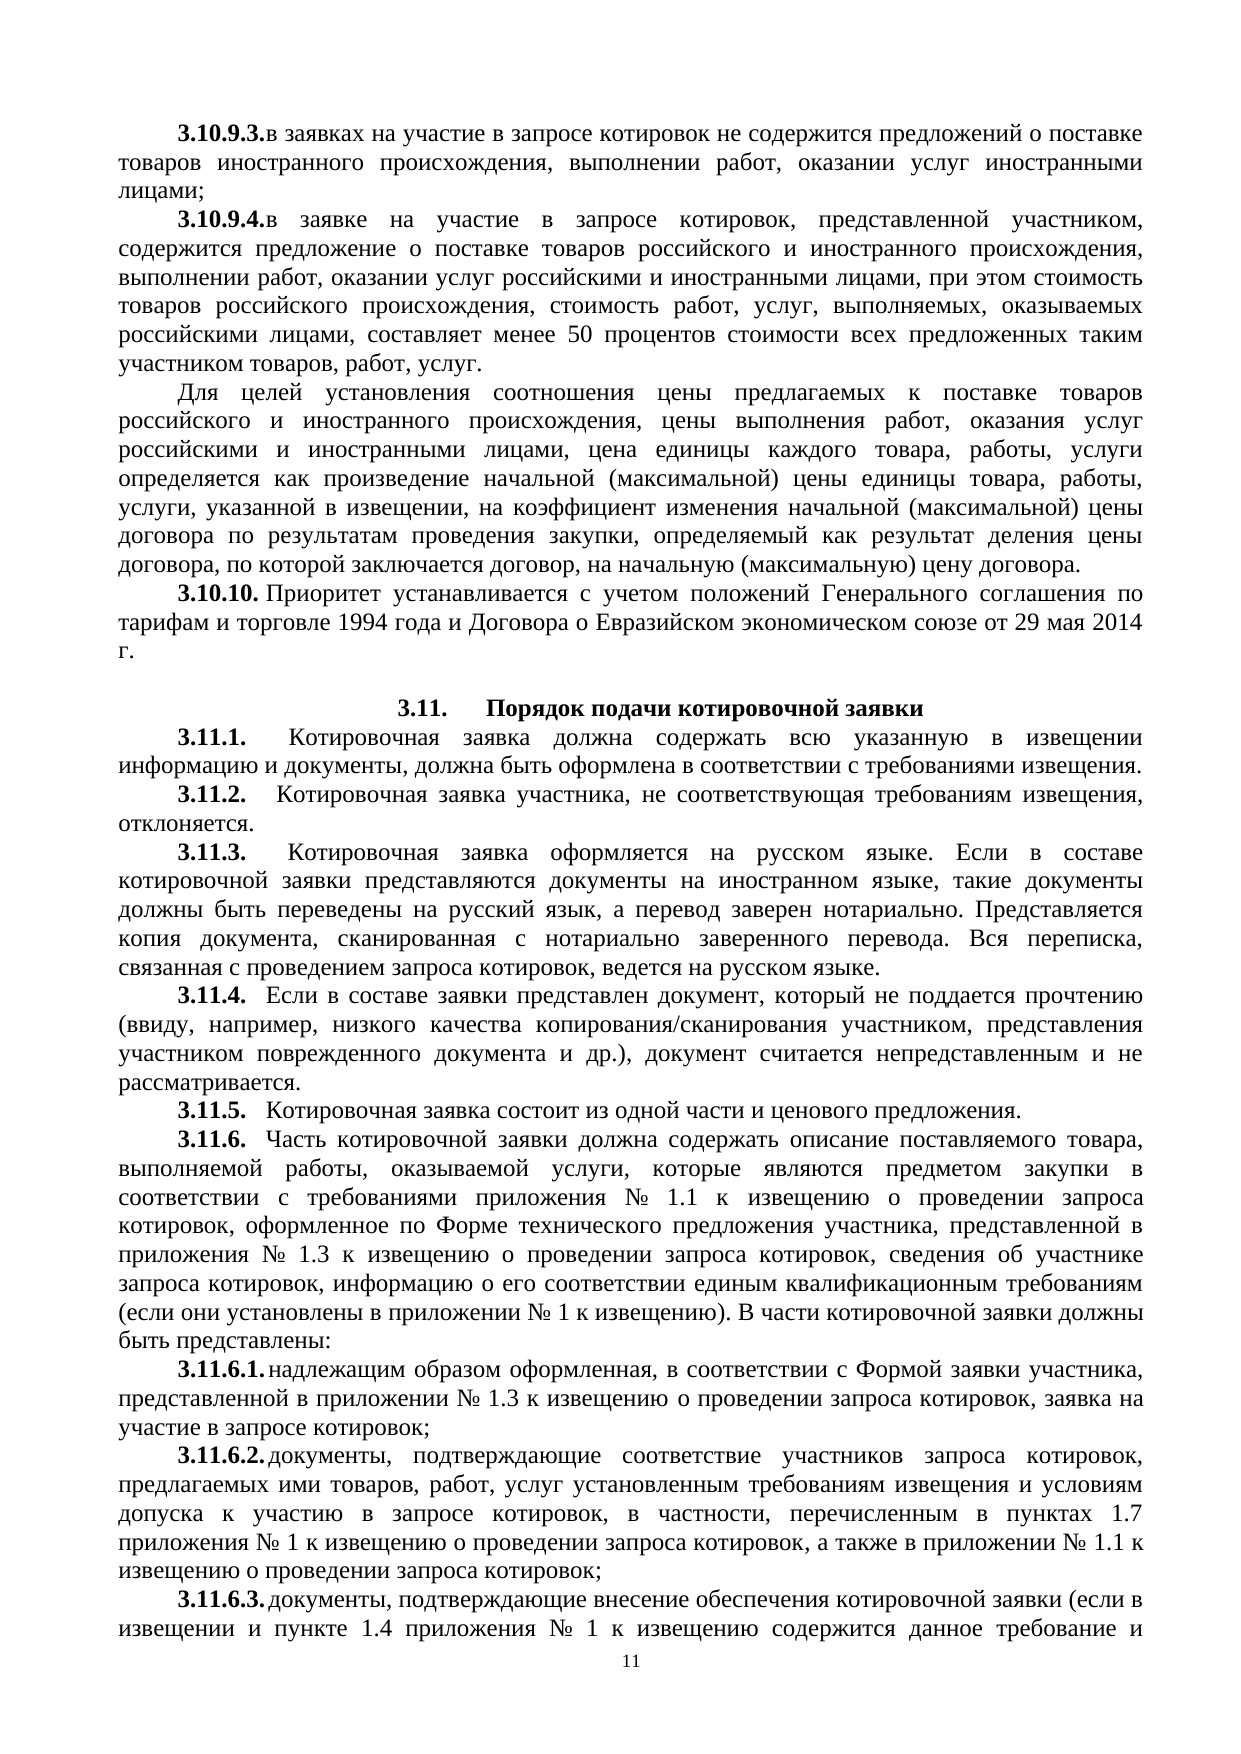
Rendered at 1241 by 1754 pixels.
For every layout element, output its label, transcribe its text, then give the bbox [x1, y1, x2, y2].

list Котировочная заявка должна содержать всю указанную в извещении информацию и документы, должна быть оформлена в соответствии с требованиями извещения. [118, 722, 1144, 779]
list Котировочная заявка состоит из одной части и ценового предложения. [118, 1096, 1144, 1124]
list Часть котировочной заявки должна содержать описание поставляемого товара, выполняемой работы, оказываемой услуги, которые являются предметом закупки в соответствии с требованиями приложения № 1.1 к извещению о проведении запроса котировок, оформленное по Форме технического предложения участника, представленной в приложения № 1.3 к извещению о проведении запроса котировок, сведения об участнике запроса котировок, информацию о его соответствии единым квалификационным требованиям (если они установлены в приложении № 1 к извещению). В части котировочной заявки должны быть представлены: [118, 1124, 1144, 1354]
list Котировочная заявка оформляется на русском языке. Если в составе котировочной заявки представляются документы на иностранном языке, такие документы должны быть переведены на русский язык, а перевод заверен нотариально. Представляется копия документа, сканированная с нотариально заверенного перевода. Вся переписка, связанная с проведением запроса котировок, ведется на русском языке. [118, 837, 1144, 981]
list Приоритет устанавливается с учетом положений Генерального соглашения по тарифам и торговле 1994 года и Договора о Евразийском экономическом союзе от 29 мая 2014 г. [118, 578, 1144, 664]
list надлежащим образом оформленная, в соответствии с Формой заявки участника, представленной в приложении № 1.3 к извещению о проведении запроса котировок, заявка на участие в запросе котировок; [118, 1354, 1144, 1441]
list в заявках на участие в запросе котировок не содержится предложений о поставке товаров иностранного происхождения, выполнении работ, оказании услуг иностранными лицами; [118, 118, 1144, 204]
subtitle Порядок подачи котировочной заявки [118, 693, 1144, 722]
text Для целей установления соотношения цены предлагаемых к поставке товаров российского и иностранного происхождения, цены выполнения работ, оказания услуг российскими и иностранными лицами, цена единицы каждого товара, работы, услуги определяется как произведение начальной (максимальной) цены единицы товара, работы, услуги, указанной в извещении, на коэффициент изменения начальной (максимальной) цены договора по результатам проведения закупки, определяемый как результат деления цены договора, по которой заключается договор, на начальную (максимальную) цену договора. [118, 377, 1144, 578]
list Если в составе заявки представлен документ, который не поддается прочтению (ввиду, например, низкого качества копирования/сканирования участником, представления участником поврежденного документа и др.), документ считается непредставленным и не рассматривается. [118, 981, 1144, 1096]
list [118, 1584, 1144, 1642]
list Котировочная заявка участника, не соответствующая требованиям извещения, отклоняется. [118, 779, 1144, 837]
list документы, подтверждающие соответствие участников запроса котировок, предлагаемых ими товаров, работ, услуг установленным требованиям извещения и условиям допуска к участию в запросе котировок, в частности, перечисленным в пунктах 1.7 приложения № 1 к извещению о проведении запроса котировок, а также в приложении № 1.1 к извещению о проведении запроса котировок; [118, 1441, 1144, 1584]
list в заявке на участие в запросе котировок, представленной участником, содержится предложение о поставке товаров российского и иностранного происхождения, выполнении работ, оказании услуг российскими и иностранными лицами, при этом стоимость товаров российского происхождения, стоимость работ, услуг, выполняемых, оказываемых российскими лицами, составляет менее 50 процентов стоимости всех предложенных таким участником товаров, работ, услуг. [118, 204, 1144, 377]
